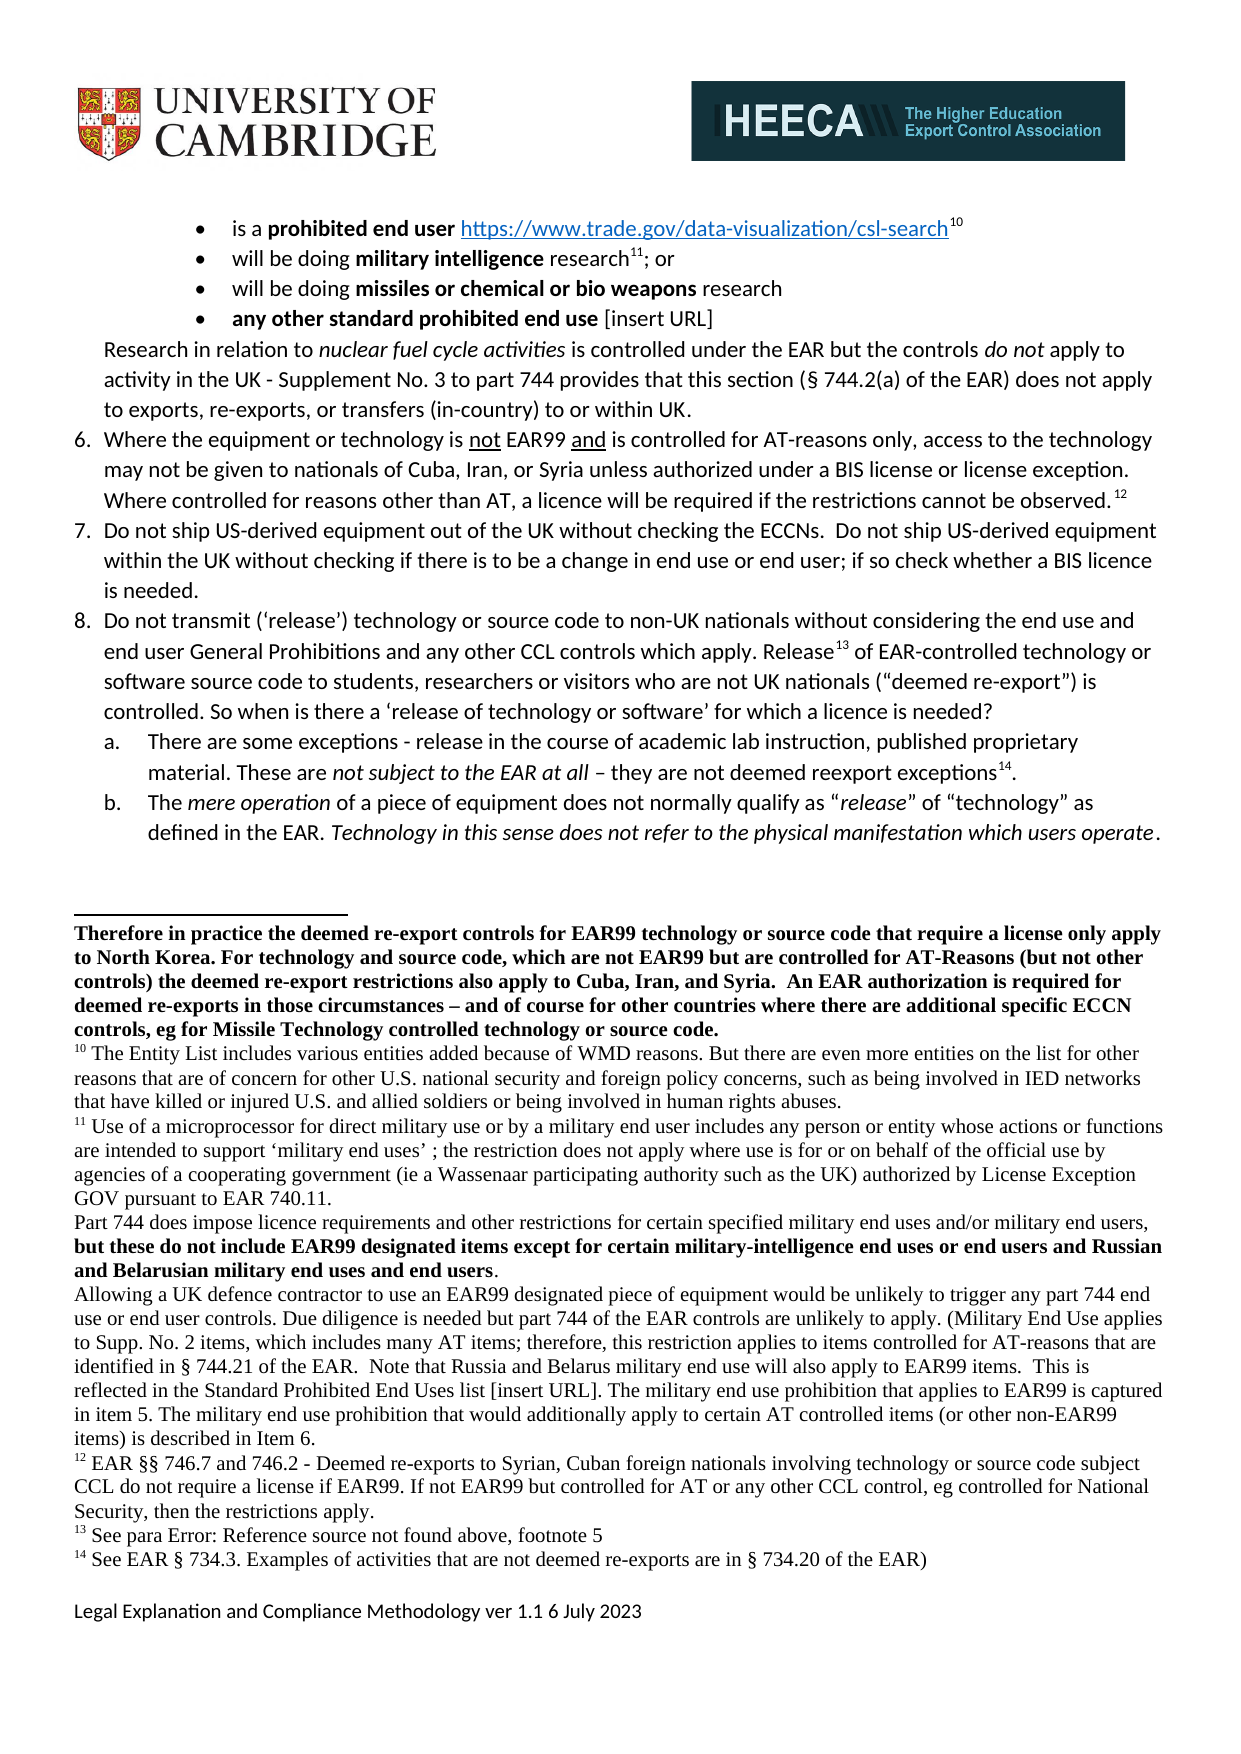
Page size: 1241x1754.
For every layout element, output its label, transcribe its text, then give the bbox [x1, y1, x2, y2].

list will be doing missiles or chemical or bio weapons research [194, 274, 1167, 302]
list is a prohibited end user https://www.trade.gov/data-visualization/csl-search [194, 214, 1167, 242]
list There are some exceptions - release in the course of academic lab instruction, published proprietary material. These are not subject to the EAR at all – they are not deemed reexport exceptions. [103, 727, 1167, 786]
picture [73, 73, 443, 171]
list Do not ship US-derived equipment out of the UK without checking the ECCNs. Do not ship US-derived equipment within the UK without checking if there is to be a change in end use or end user; if so check whether a BIS licence is needed. [74, 516, 1167, 604]
list any other standard prohibited end use [insert URL] [194, 304, 1167, 332]
text Research in relation to nuclear fuel cycle activities is controlled under the EAR but the controls do not apply to activity in the UK - Supplement No. 3 to part 744 provides that this section (§ 744.2(a) of the EAR) does not apply to exports, re-exports, or transfers (in-country) to or within UK. [103, 335, 1167, 423]
list Where the equipment or technology is not EAR99 and is controlled for AT-reasons only, access to the technology may not be given to nationals of Cuba, Iran, or Syria unless authorized under a BIS license or license exception. Where controlled for reasons other than AT, a licence will be required if the restrictions cannot be observed. [74, 425, 1167, 514]
list The mere operation of a piece of equipment does not normally qualify as “release” of “technology” as defined in the EAR. Technology in this sense does not refer to the physical manifestation which users operate. [103, 788, 1167, 846]
list will be doing military intelligence research; or [194, 244, 1167, 272]
list Do not transmit (‘release’) technology or source code to non-UK nationals without considering the end use and end user General Prohibitions and any other CCL controls which apply. Release of EAR-controlled technology or software source code to students, researchers or visitors who are not UK nationals (“deemed re-export”) is controlled. So when is there a ‘release of technology or software’ for which a licence is needed? [74, 607, 1167, 725]
picture [691, 81, 1125, 161]
